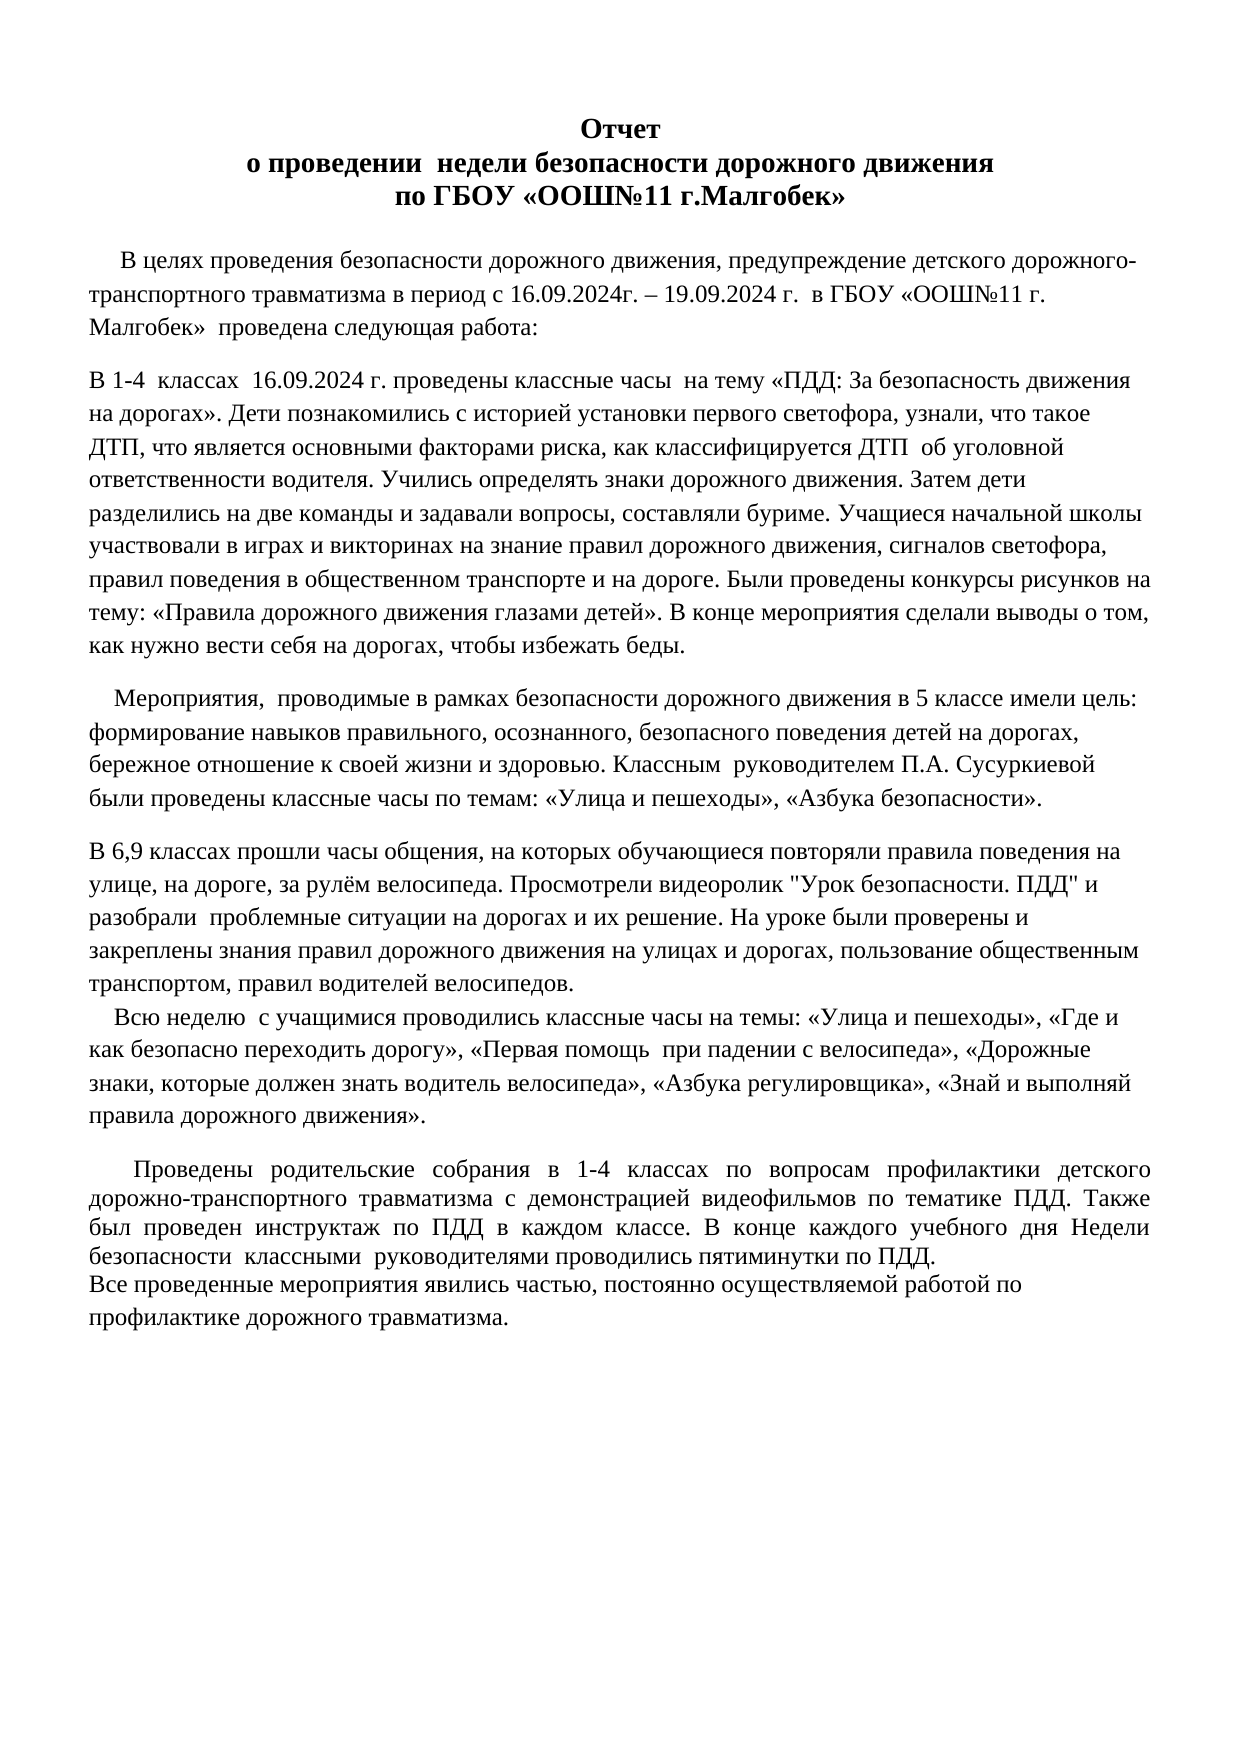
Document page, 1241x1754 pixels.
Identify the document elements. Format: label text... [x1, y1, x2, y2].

text В 1-4 классах 16.09.2024 г. проведены классные часы на тему «ПДД: За безопасность движения на дорогах». Дети познакомились с историей установки первого светофора, узнали, что такое ДТП, что является основными факторами риска, как классифицируется ДТП об уголовной ответственности водителя. Учились определять знаки дорожного движения. Затем дети разделились на две команды и задавали вопросы, составляли буриме. Учащиеся начальной школы участвовали в играх и викторинах на знание правил дорожного движения, сигналов светофора, правил поведения в общественном транспорте и на дороге. Были проведены конкурсы рисунков на тему: «Правила дорожного движения глазами детей». В конце мероприятия сделали выводы о том, как нужно вести себя на дорогах, чтобы избежать беды. [89, 366, 1152, 658]
text Мероприятия, проводимые в рамках безопасности дорожного движения в 5 классе имели цель: формирование навыков правильного, осознанного, безопасного поведения детей на дорогах, бережное отношение к своей жизни и здоровью. Классным руководителем П.А. Сусуркиевой были проведены классные часы по темам: «Улица и пешеходы», «Азбука безопасности». [89, 683, 1152, 811]
text по ГБОУ «ООШ№11 г.Малгобек» [89, 178, 1152, 212]
text о проведении недели безопасности дорожного движения [89, 145, 1152, 178]
text Проведены родительские собрания в 1-4 классах по вопросам профилактики детского дорожно-транспортного травматизма с демонстрацией видеофильмов по тематике ПДД. Также был проведен инструктаж по ПДД в каждом классе. В конце каждого учебного дня Недели безопасности классными руководителями проводились пятиминутки по ПДД. [89, 1154, 1152, 1269]
text Отчет [89, 111, 1152, 145]
text В 6,9 классах прошли часы общения, на которых обучающиеся повторяли правила поведения на улице, на дороге, за рулём велосипеда. Просмотрели видеоролик "Урок безопасности. ПДД" и разобрали проблемные ситуации на дорогах и их решение. На уроке были проверены и закреплены знания правил дорожного движения на улицах и дорогах, пользование общественным транспортом, правил водителей велосипедов. Всю неделю с учащимися проводились классные часы на темы: «Улица и пешеходы», «Где и как безопасно переходить дорогу», «Первая помощь при падении с велосипеда», «Дорожные знаки, которые должен знать водитель велосипеда», «Азбука регулировщика», «Знай и выполняй правила дорожного движения». [89, 836, 1152, 1129]
text Все проведенные мероприятия явились частью, постоянно осуществляемой работой по профилактике дорожного травматизма. [89, 1269, 1152, 1331]
text В целях проведения безопасности дорожного движения, предупреждение детского дорожного-транспортного травматизма в период с 16.09.2024г. – 19.09.2024 г. в ГБОУ «ООШ№11 г. Малгобек» проведена следующая работа: [89, 246, 1152, 340]
